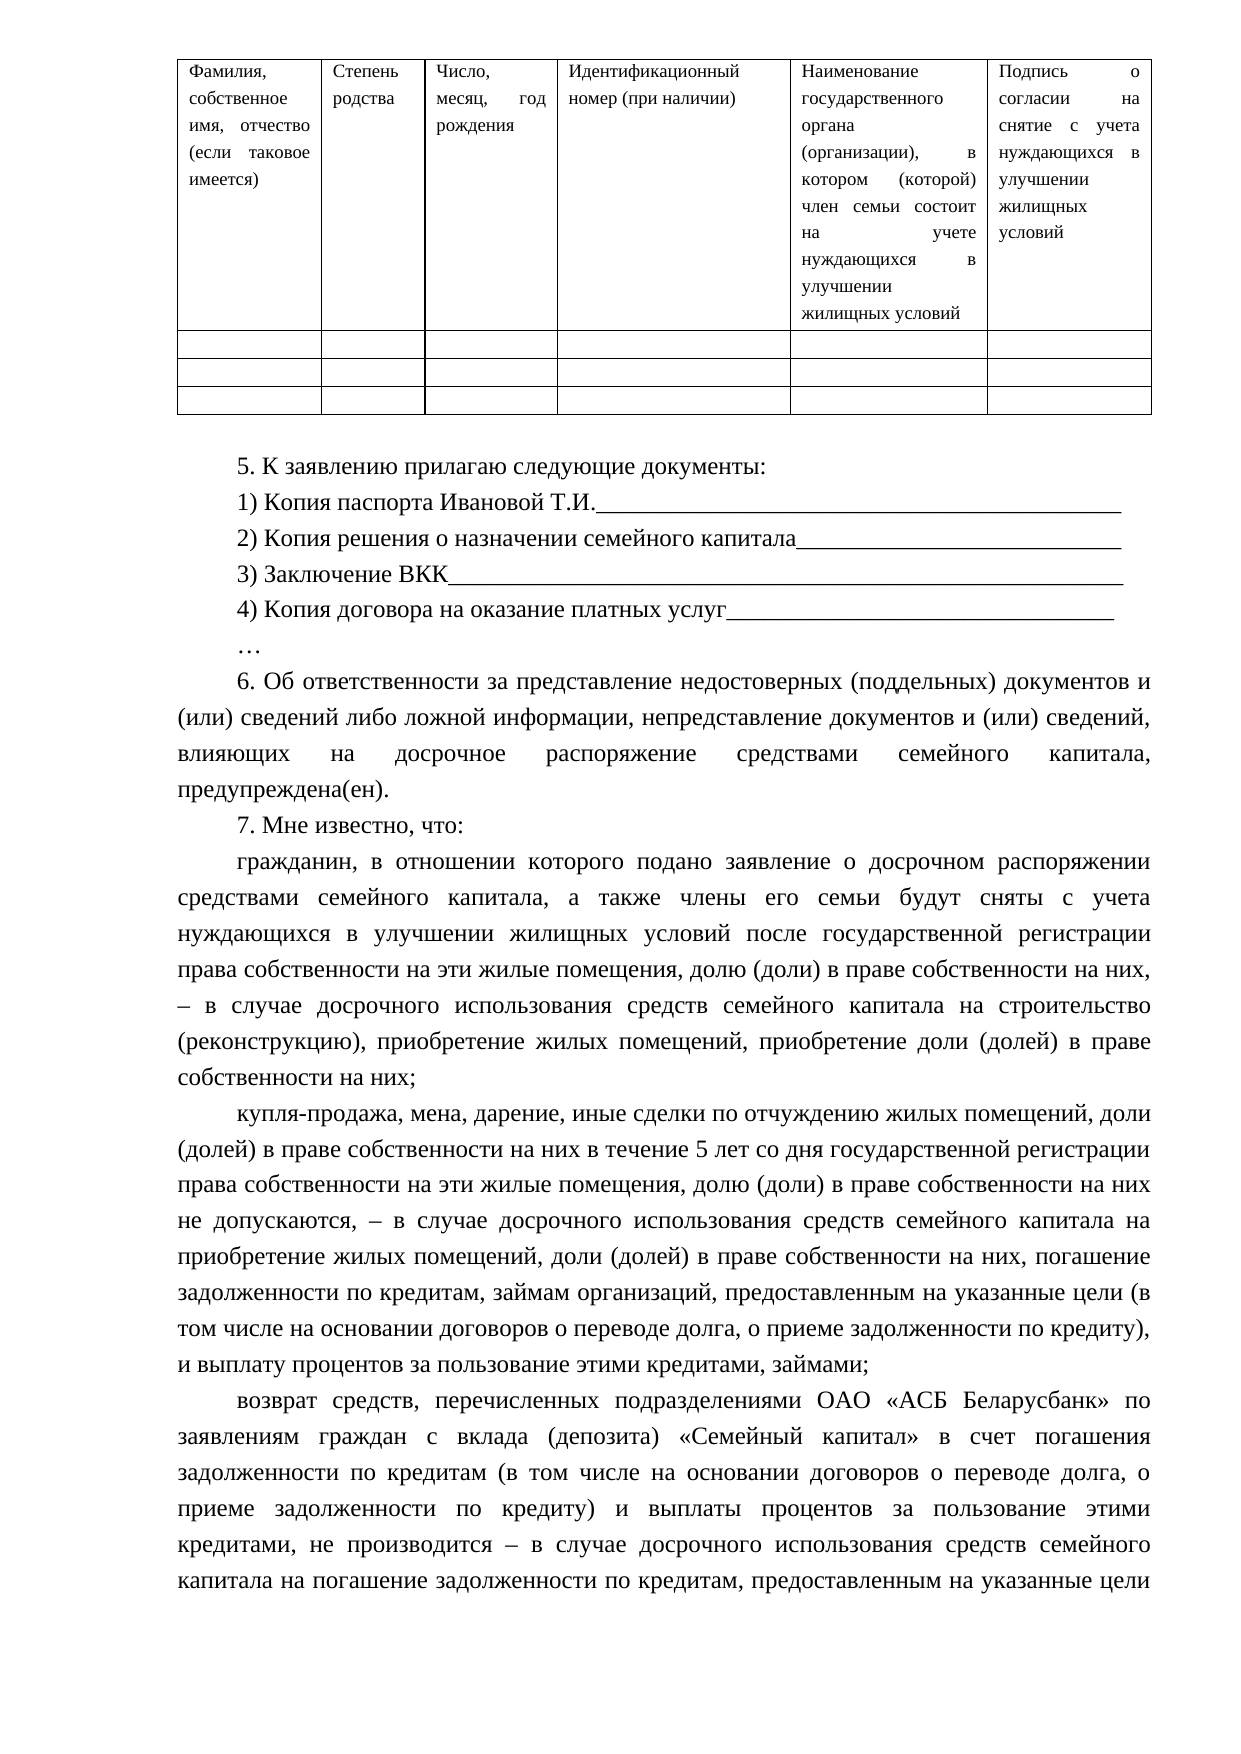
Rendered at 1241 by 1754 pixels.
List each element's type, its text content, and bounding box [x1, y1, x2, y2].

text купля-продажа, мена, дарение, иные сделки по отчуждению жилых помещений, доли (долей) в праве собственности на них в течение 5 лет со дня государственной регистрации права собственности на эти жилые помещения, долю (доли) в праве собственности на них не допускаются, – в случае досрочного использования средств семейного капитала на приобретение жилых помещений, доли (долей) в праве собственности на них, погашение задолженности по кредитам, займам организаций, предоставленным на указанные цели (в том числе на основании договоров о переводе долга, о приеме задолженности по кредиту), и выплату процентов за пользование этими кредитами, займами; [177, 1098, 1152, 1378]
text 1) Копия паспорта Ивановой Т.И.__________________________________________ [177, 487, 1152, 516]
table_cell [558, 331, 790, 358]
text гражданин, в отношении которого подано заявление о досрочном распоряжении средствами семейного капитала, а также члены его семьи будут сняты с учета нуждающихся в улучшении жилищных условий после государственной регистрации права собственности на эти жилые помещения, долю (доли) в праве собственности на них, – в случае досрочного использования средств семейного капитала на строительство (реконструкцию), приобретение жилых помещений, приобретение доли (долей) в праве собственности на них; [177, 846, 1152, 1091]
table_cell [322, 359, 424, 386]
text 2) Копия решения о назначении семейного капитала__________________________ [177, 523, 1152, 551]
table_cell [791, 359, 987, 386]
table_cell [322, 387, 424, 414]
table_header Наименование государственного органа (организации), в котором (которой) член семьи состоит на учете нуждающихся в улучшении жилищных условий [791, 60, 987, 330]
table_cell [322, 331, 424, 358]
table_cell [178, 387, 321, 414]
table_cell [791, 331, 987, 358]
table_cell [988, 387, 1151, 414]
table_cell [558, 387, 790, 414]
table_header Идентификационный номер (при наличии) [558, 60, 790, 330]
text 3) Заключение ВКК______________________________________________________ [177, 559, 1152, 587]
text … [177, 631, 1152, 659]
text 5. К заявлению прилагаю следующие документы: [177, 451, 1152, 479]
table_cell [178, 331, 321, 358]
text 4) Копия договора на оказание платных услуг_______________________________ [177, 594, 1152, 623]
table_header Фамилия, собственное имя, отчество (если таковое имеется) [178, 60, 321, 330]
table_cell [988, 359, 1151, 386]
text 7. Мне известно, что: [177, 810, 1152, 839]
table_cell [558, 359, 790, 386]
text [177, 1385, 1152, 1594]
text 6. Об ответственности за представление недостоверных (поддельных) документов и (или) сведений либо ложной информации, непредставление документов и (или) сведений, влияющих на досрочное распоряжение средствами семейного капитала, предупреждена(ен). [177, 666, 1152, 803]
table_cell [426, 331, 557, 358]
table_header Подпись о согласии на снятие с учета нуждающихся в улучшении жилищных условий [988, 60, 1151, 330]
table_header Число, месяц, год рождения [426, 60, 557, 330]
table_cell [426, 359, 557, 386]
table_cell [178, 359, 321, 386]
table_cell [426, 387, 557, 414]
table_cell [988, 331, 1151, 358]
table_header Степень родства [322, 60, 424, 330]
table_cell [791, 387, 987, 414]
